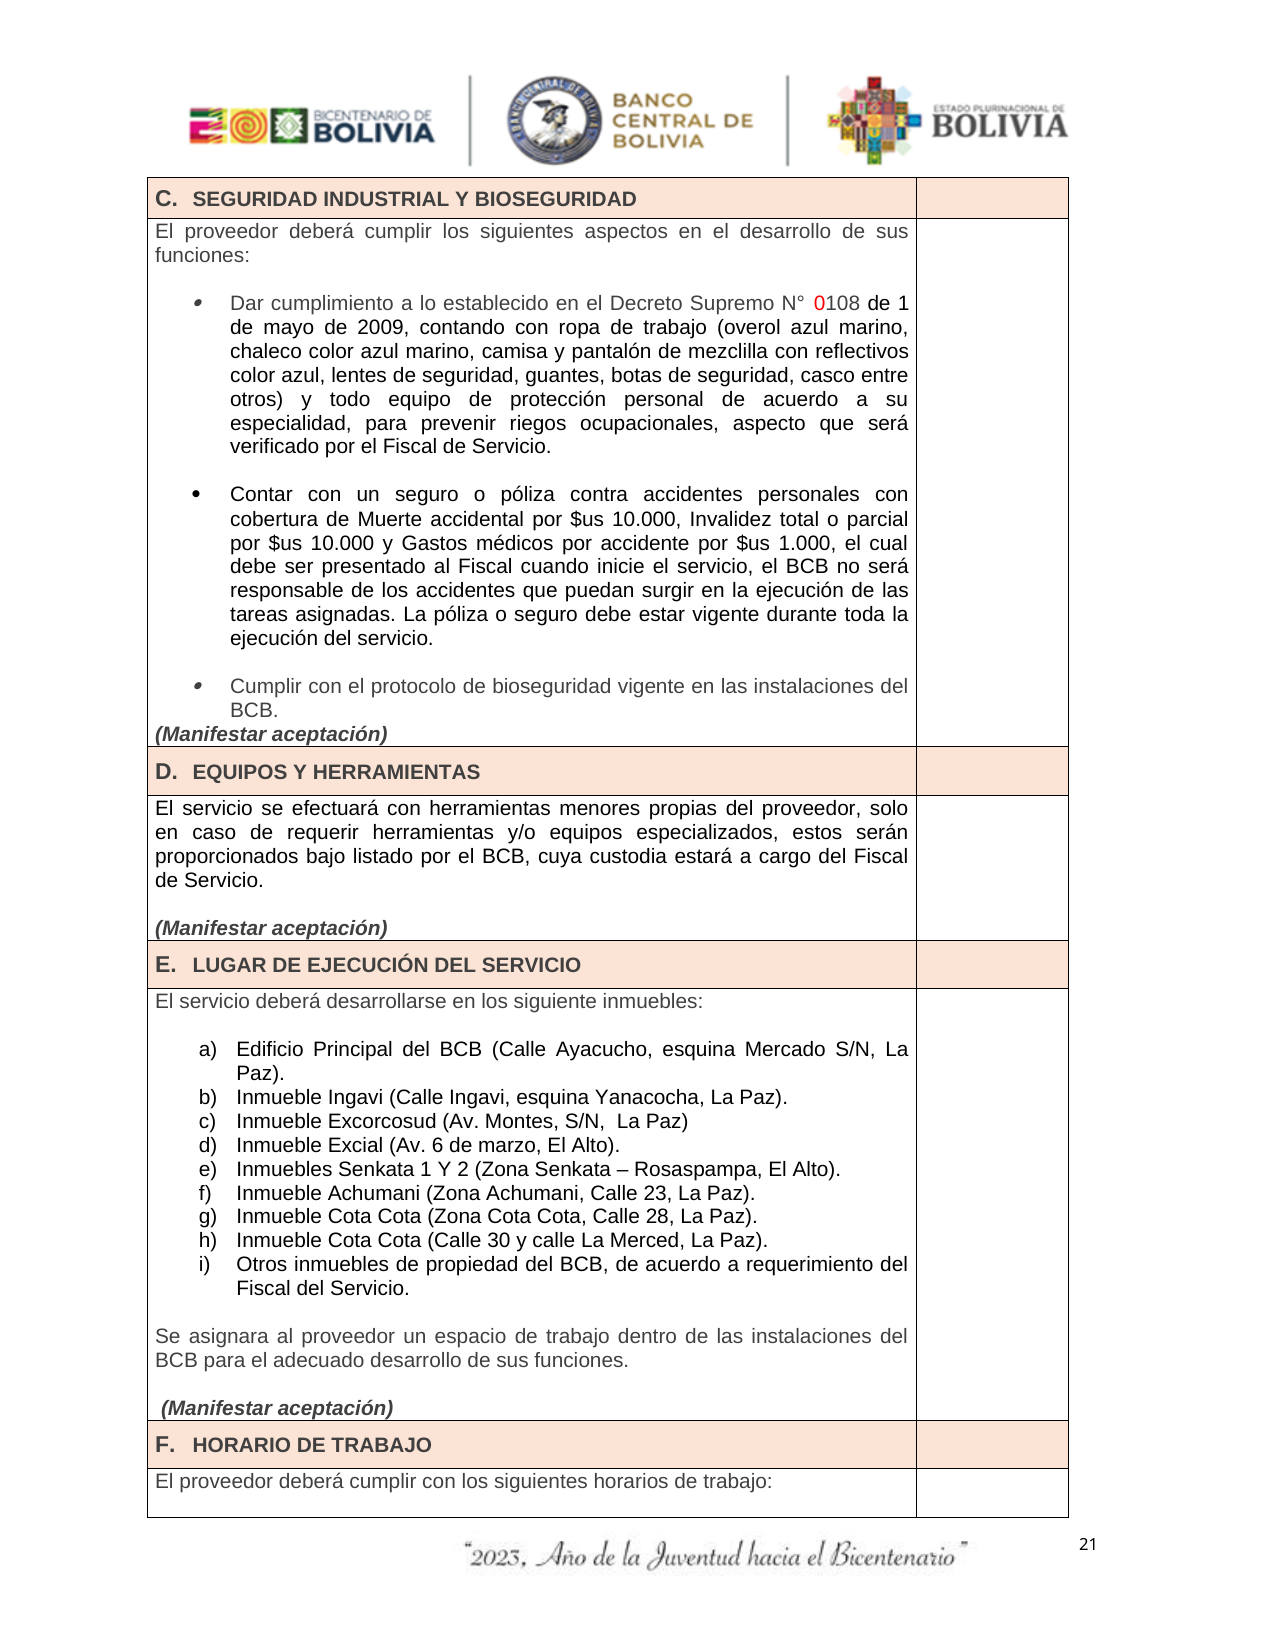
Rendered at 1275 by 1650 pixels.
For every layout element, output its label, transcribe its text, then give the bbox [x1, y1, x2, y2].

table_cell [917, 989, 1068, 1420]
table_cell El servicio deberá desarrollarse en los siguiente inmuebles: Edificio Principal del BCB (Calle Ayacucho, esquina Mercado S/N, La Paz). Inmueble Ingavi (Calle Ingavi, esquina Yanacocha, La Paz). Inmueble Excorcosud (Av. Montes, S/N, La Paz) Inmueble Excial (Av. 6 de marzo, El Alto). Inmuebles Senkata 1 Y 2 (Zona Senkata – Rosaspampa, El Alto). Inmueble Achumani (Zona Achumani, Calle 23, La Paz). Inmueble Cota Cota (Zona Cota Cota, Calle 28, La Paz). Inmueble Cota Cota (Calle 30 y calle La Merced, La Paz). Otros inmuebles de propiedad del BCB, de acuerdo a requerimiento del Fiscal del Servicio. Se asignara al proveedor un espacio de trabajo dentro de las instalaciones del BCB para el adecuado desarrollo de sus funciones. (Manifestar aceptación) [148, 989, 916, 1420]
picture [447, 1531, 982, 1590]
table_cell [917, 219, 1068, 746]
table_cell SEGURIDAD INDUSTRIAL Y BIOSEGURIDAD [148, 178, 916, 218]
table_cell EQUIPOS Y HERRAMIENTAS [148, 747, 916, 795]
table_cell El proveedor deberá cumplir los siguientes aspectos en el desarrollo de sus funciones: Dar cumplimiento a lo establecido en el Decreto Supremo N° 0108 de 1 de mayo de 2009, contando con ropa de trabajo (overol azul marino, chaleco color azul marino, camisa y pantalón de mezclilla con reflectivos color azul, lentes de seguridad, guantes, botas de seguridad, casco entre otros) y todo equipo de protección personal de acuerdo a su especialidad, para prevenir riegos ocupacionales, aspecto que será verificado por el Fiscal de Servicio. Contar con un seguro o póliza contra accidentes personales con cobertura de Muerte accidental por $us 10.000, Invalidez total o parcial por $us 10.000 y Gastos médicos por accidente por $us 1.000, el cual debe ser presentado al Fiscal cuando inicie el servicio, el BCB no será responsable de los accidentes que puedan surgir en la ejecución de las tareas asignadas. La póliza o seguro debe estar vigente durante toda la ejecución del servicio. Cumplir con el protocolo de bioseguridad vigente en las instalaciones del BCB. (Manifestar aceptación) [148, 219, 916, 746]
table_cell HORARIO DE TRABAJO [148, 1421, 916, 1468]
table_cell [917, 941, 1068, 988]
table_cell [917, 1421, 1068, 1468]
table_cell LUGAR DE EJECUCIÓN DEL SERVICIO [148, 941, 916, 988]
table_cell [917, 747, 1068, 795]
table_cell [917, 1469, 1068, 1517]
table_cell [917, 796, 1068, 939]
picture [171, 25, 1092, 169]
table_cell El servicio se efectuará con herramientas menores propias del proveedor, solo en caso de requerir herramientas y/o equipos especializados, estos serán proporcionados bajo listado por el BCB, cuya custodia estará a cargo del Fiscal de Servicio. (Manifestar aceptación) [148, 796, 916, 939]
table_cell [917, 178, 1068, 218]
